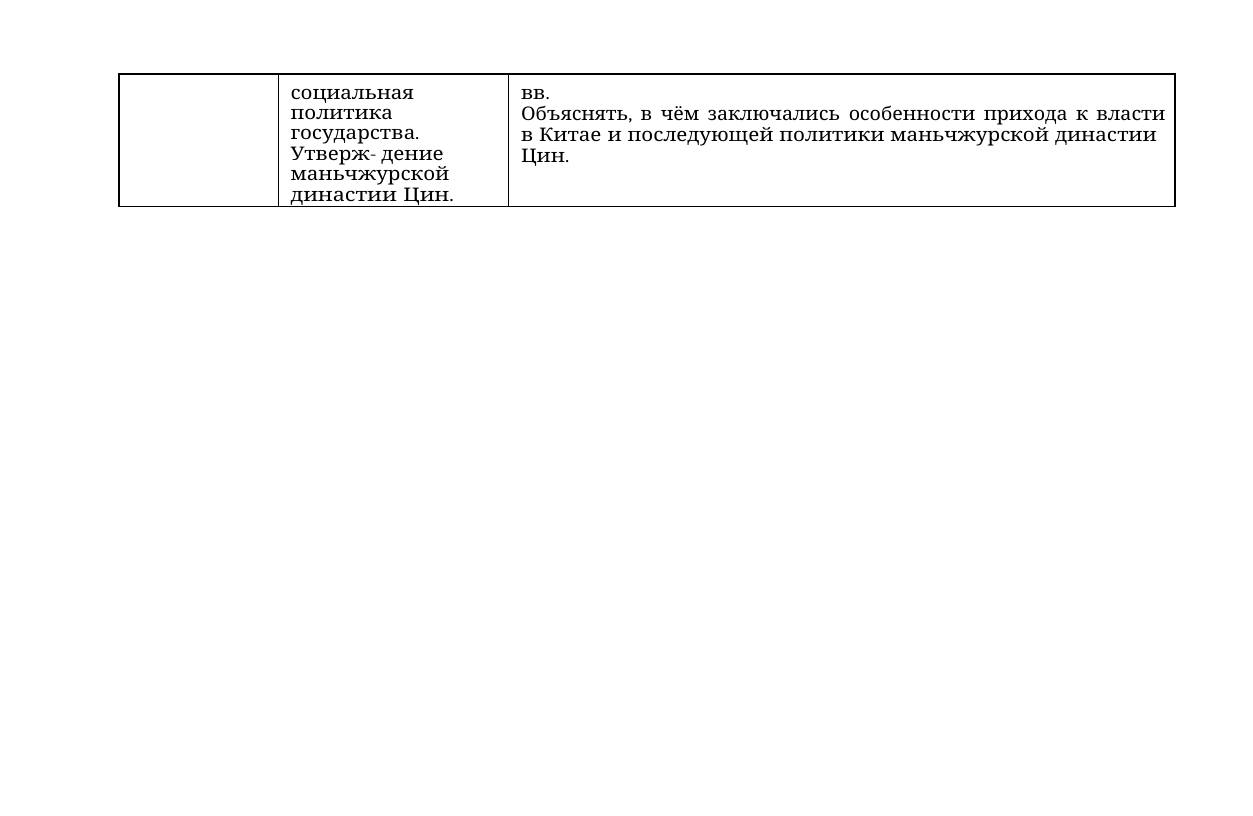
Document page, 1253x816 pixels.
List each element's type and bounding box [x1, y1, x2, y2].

table_cell [279, 75, 508, 206]
table_cell [120, 75, 278, 206]
table_cell [509, 75, 1174, 206]
